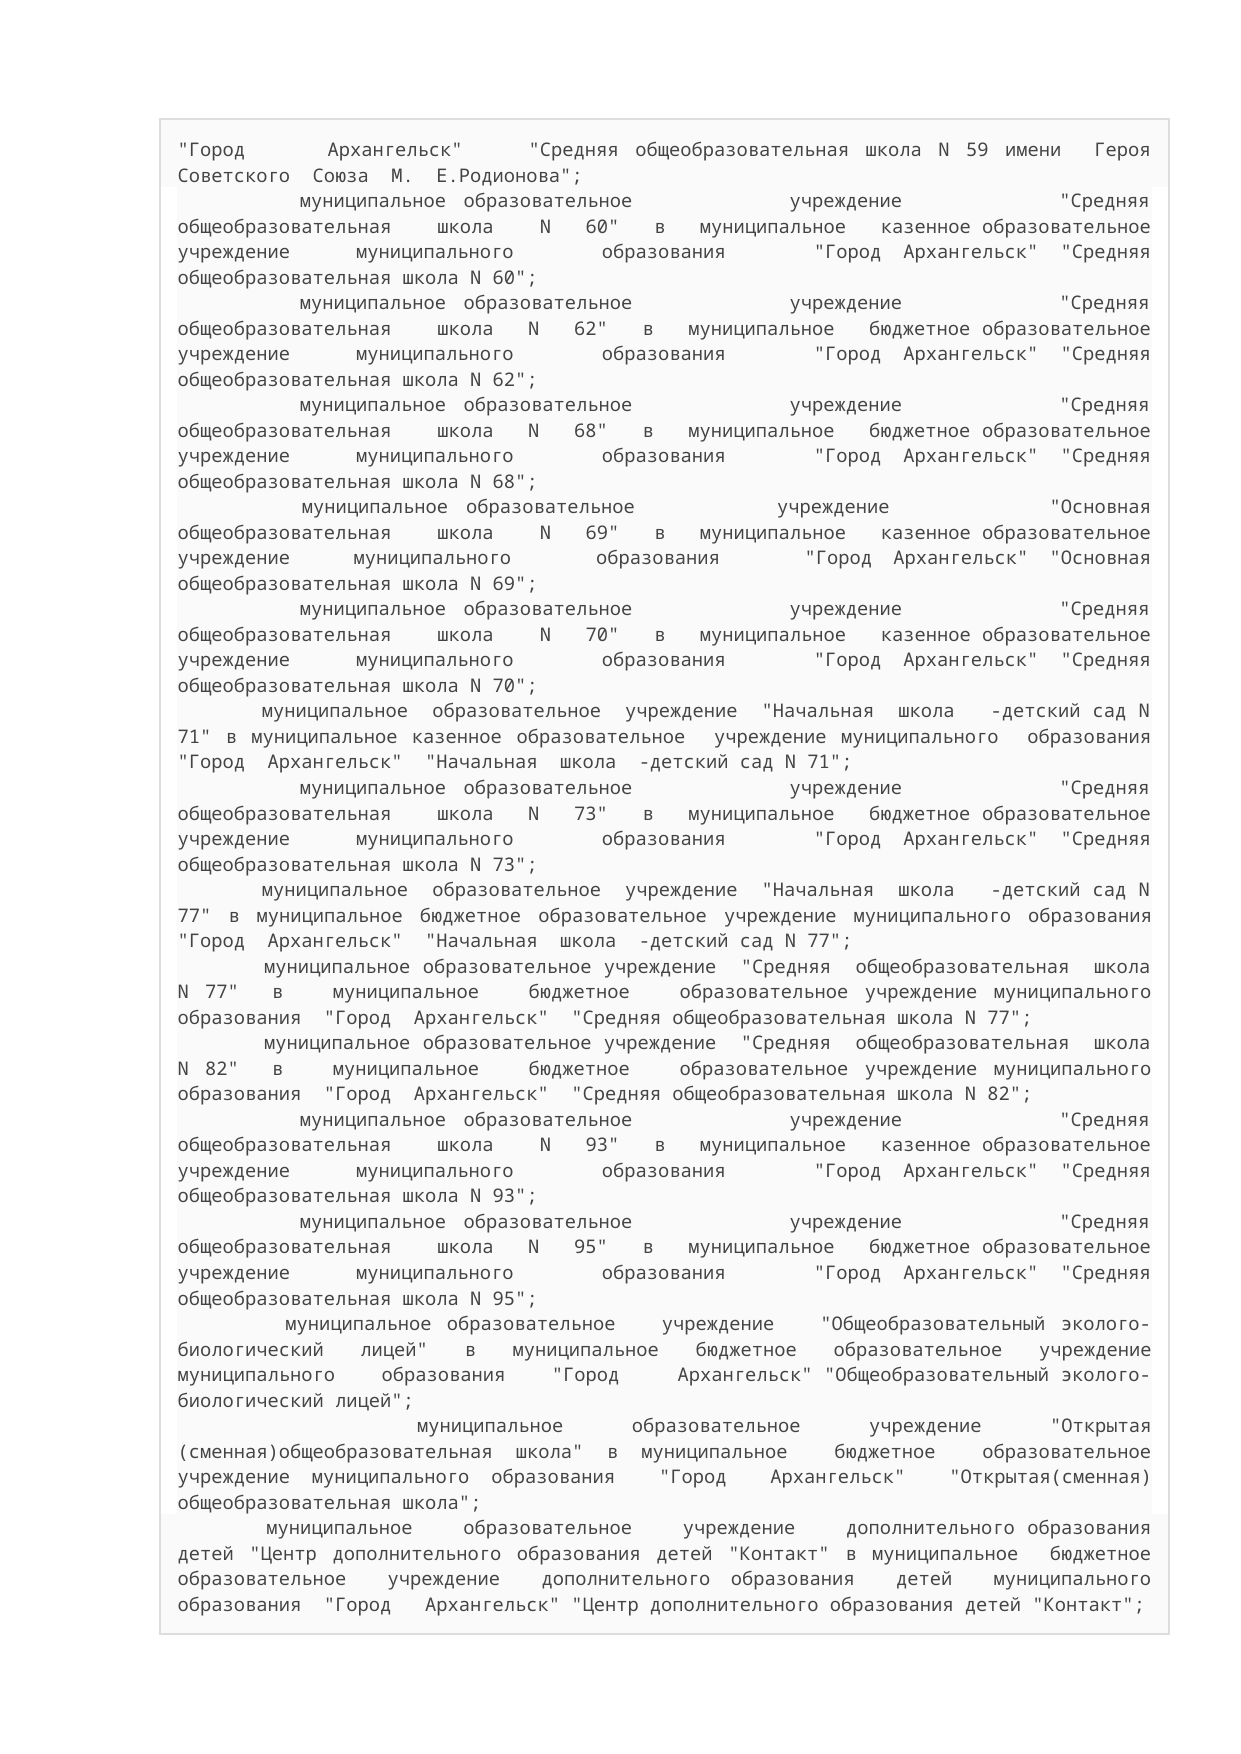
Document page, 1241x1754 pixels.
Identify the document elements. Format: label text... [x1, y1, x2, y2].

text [161, 120, 1168, 187]
text муниципальное образовательное учреждение "Начальная школа -детский сад N 77" в муниципальное бюджетное образовательное учреждение муниципального образования "Город Архангельск" "Начальная школа -детский сад N 77"; [177, 876, 1152, 953]
text муниципальное образовательное учреждение "Общеобразовательный эколого-биологический лицей" в муниципальное бюджетное образовательное учреждение муниципального образования "Город Архангельск" "Общеобразовательный эколого-биологический лицей"; [177, 1310, 1152, 1412]
text муниципальное образовательное учреждение "Средняя общеобразовательная школа N 77" в муниципальное бюджетное образовательное учреждение муниципального образования "Город Архангельск" "Средняя общеобразовательная школа N 77"; [177, 953, 1152, 1029]
text муниципальное образовательное учреждение "Основная общеобразовательная школа N 69" в муниципальное казенное образовательное учреждение муниципального образования "Город Архангельск" "Основная общеобразовательная школа N 69"; [177, 494, 1152, 596]
text муниципальное образовательное учреждение "Средняя общеобразовательная школа N 68" в муниципальное бюджетное образовательное учреждение муниципального образования "Город Архангельск" "Средняя общеобразовательная школа N 68"; [177, 392, 1152, 494]
text муниципальное образовательное учреждение "Средняя общеобразовательная школа N 60" в муниципальное казенное образовательное учреждение муниципального образования "Город Архангельск" "Средняя общеобразовательная школа N 60"; [177, 187, 1152, 289]
text муниципальное образовательное учреждение "Открытая (сменная)общеобразовательная школа" в муниципальное бюджетное образовательное учреждение муниципального образования "Город Архангельск" "Открытая(сменная) общеобразовательная школа"; [177, 1412, 1152, 1496]
text муниципальное образовательное учреждение дополнительного образования детей "Центр дополнительного образования детей "Контакт" в муниципальное бюджетное образовательное учреждение дополнительного образования детей муниципального образования "Город Архангельск" "Центр дополнительного образования детей "Контакт"; [161, 1496, 1168, 1633]
text муниципальное образовательное учреждение "Средняя общеобразовательная школа N 82" в муниципальное бюджетное образовательное учреждение муниципального образования "Город Архангельск" "Средняя общеобразовательная школа N 82"; [177, 1029, 1152, 1106]
text муниципальное образовательное учреждение "Средняя общеобразовательная школа N 95" в муниципальное бюджетное образовательное учреждение муниципального образования "Город Архангельск" "Средняя общеобразовательная школа N 95"; [177, 1208, 1152, 1310]
text муниципальное образовательное учреждение "Средняя общеобразовательная школа N 62" в муниципальное бюджетное образовательное учреждение муниципального образования "Город Архангельск" "Средняя общеобразовательная школа N 62"; [177, 289, 1152, 392]
text муниципальное образовательное учреждение "Начальная школа -детский сад N 71" в муниципальное казенное образовательное учреждение муниципального образования "Город Архангельск" "Начальная школа -детский сад N 71"; [177, 698, 1152, 774]
text муниципальное образовательное учреждение "Средняя общеобразовательная школа N 73" в муниципальное бюджетное образовательное учреждение муниципального образования "Город Архангельск" "Средняя общеобразовательная школа N 73"; [177, 774, 1152, 876]
text муниципальное образовательное учреждение "Средняя общеобразовательная школа N 70" в муниципальное казенное образовательное учреждение муниципального образования "Город Архангельск" "Средняя общеобразовательная школа N 70"; [177, 596, 1152, 698]
text муниципальное образовательное учреждение "Средняя общеобразовательная школа N 93" в муниципальное казенное образовательное учреждение муниципального образования "Город Архангельск" "Средняя общеобразовательная школа N 93"; [177, 1106, 1152, 1208]
